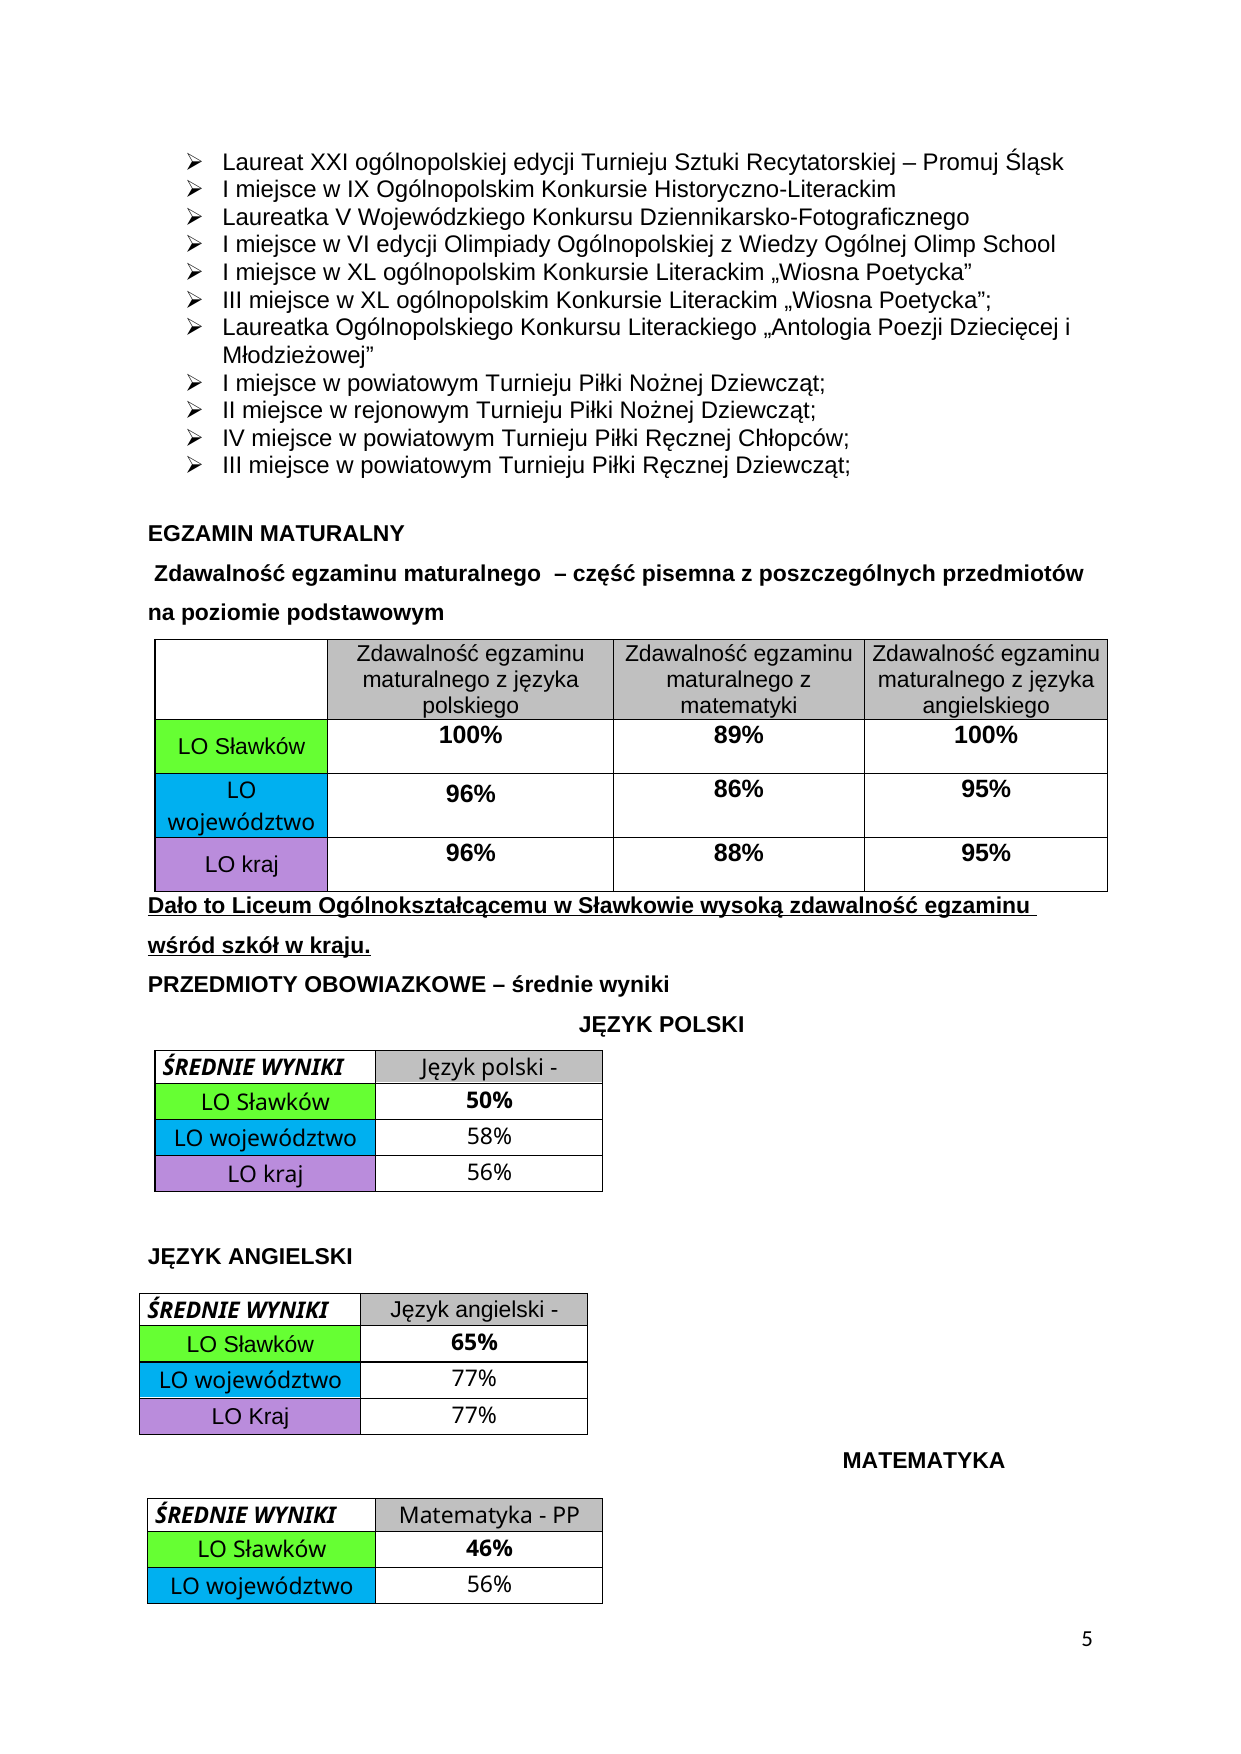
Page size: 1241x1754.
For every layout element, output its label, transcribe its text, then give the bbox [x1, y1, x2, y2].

text JĘZYK ANGIELSKI [148, 1243, 1093, 1269]
table_cell LO Sławków [156, 720, 327, 773]
text Zdawalność egzaminu maturalnego – część pisemna z poszczególnych przedmiotów na poziomie podstawowym [148, 560, 1093, 626]
table_cell 88% [614, 838, 864, 891]
table_header ŚREDNIE WYNIKI [156, 1051, 375, 1082]
list I miejsce w powiatowym Turnieju Piłki Nożnej Dziewcząt; [185, 368, 1093, 396]
table_cell LO województwo [140, 1363, 360, 1397]
table_cell 58% [376, 1120, 602, 1155]
text JĘZYK POLSKI [148, 1011, 1093, 1037]
table_header Matematyka - PP [376, 1499, 602, 1531]
list I miejsce w IX Ogólnopolskim Konkursie Historyczno-Literackim [185, 175, 1093, 203]
table_cell 77% [361, 1399, 587, 1434]
list Laureatka V Wojewódzkiego Konkursu Dziennikarsko-Fotograficznego [185, 203, 1093, 230]
text PRZEDMIOTY OBOWIAZKOWE – średnie wyniki [148, 971, 1093, 998]
table_cell 77% [361, 1363, 587, 1397]
table_cell 95% [865, 838, 1107, 891]
table_header [156, 640, 327, 719]
table_cell 46% [376, 1532, 602, 1567]
list II miejsce w rejonowym Turnieju Piłki Nożnej Dziewcząt; [185, 396, 1093, 424]
table_cell 100% [865, 720, 1107, 773]
table_cell LO kraj [156, 838, 327, 891]
text MATEMATYKA [148, 1447, 1093, 1473]
table_cell 86% [614, 774, 864, 837]
table_cell LO województwo [156, 774, 327, 837]
table_cell LO województwo [148, 1568, 375, 1603]
list IV miejsce w powiatowym Turnieju Piłki Ręcznej Chłopców; [185, 424, 1093, 451]
list I miejsce w VI edycji Olimpiady Ogólnopolskiej z Wiedzy Ogólnej Olimp School [185, 230, 1093, 258]
table_cell LO Sławków [156, 1084, 375, 1119]
table_cell 56% [376, 1568, 602, 1603]
table_header Zdawalność egzaminu maturalnego z języka polskiego [328, 640, 613, 719]
table_header ŚREDNIE WYNIKI [140, 1294, 360, 1325]
text Dało to Liceum Ogólnokształcącemu w Sławkowie wysoką zdawalność egzaminu wśród szkół w kraju. [148, 892, 1093, 958]
table_cell 100% [328, 720, 613, 773]
table_header Język polski - [376, 1051, 602, 1082]
table_cell 96% [328, 838, 613, 891]
list Laureat XXI ogólnopolskiej edycji Turnieju Sztuki Recytatorskiej – Promuj Śląsk [185, 148, 1093, 175]
list III miejsce w XL ogólnopolskim Konkursie Literackim „Wiosna Poetycka”; [185, 286, 1093, 313]
table_cell 50% [376, 1084, 602, 1119]
list III miejsce w powiatowym Turnieju Piłki Ręcznej Dziewcząt; [185, 451, 1093, 479]
table_header Zdawalność egzaminu maturalnego z matematyki [614, 640, 864, 719]
table_cell 89% [614, 720, 864, 773]
table_header Zdawalność egzaminu maturalnego z języka angielskiego [865, 640, 1107, 719]
table_cell 95% [865, 774, 1107, 837]
table_cell 96% [328, 774, 613, 837]
table_cell LO Sławków [148, 1532, 375, 1567]
text EGZAMIN MATURALNY [148, 520, 1093, 547]
table_cell LO kraj [156, 1156, 375, 1191]
table_cell LO Kraj [140, 1399, 360, 1434]
table_cell LO Sławków [140, 1326, 360, 1361]
list Laureatka Ogólnopolskiego Konkursu Literackiego „Antologia Poezji Dziecięcej i Młodzieżowej” [185, 313, 1093, 368]
table_cell 65% [361, 1326, 587, 1361]
table_cell LO województwo [156, 1120, 375, 1155]
table_header ŚREDNIE WYNIKI [148, 1499, 375, 1531]
table_cell 56% [376, 1156, 602, 1191]
table_header Język angielski - [361, 1294, 587, 1325]
list I miejsce w XL ogólnopolskim Konkursie Literackim „Wiosna Poetycka” [185, 258, 1093, 286]
